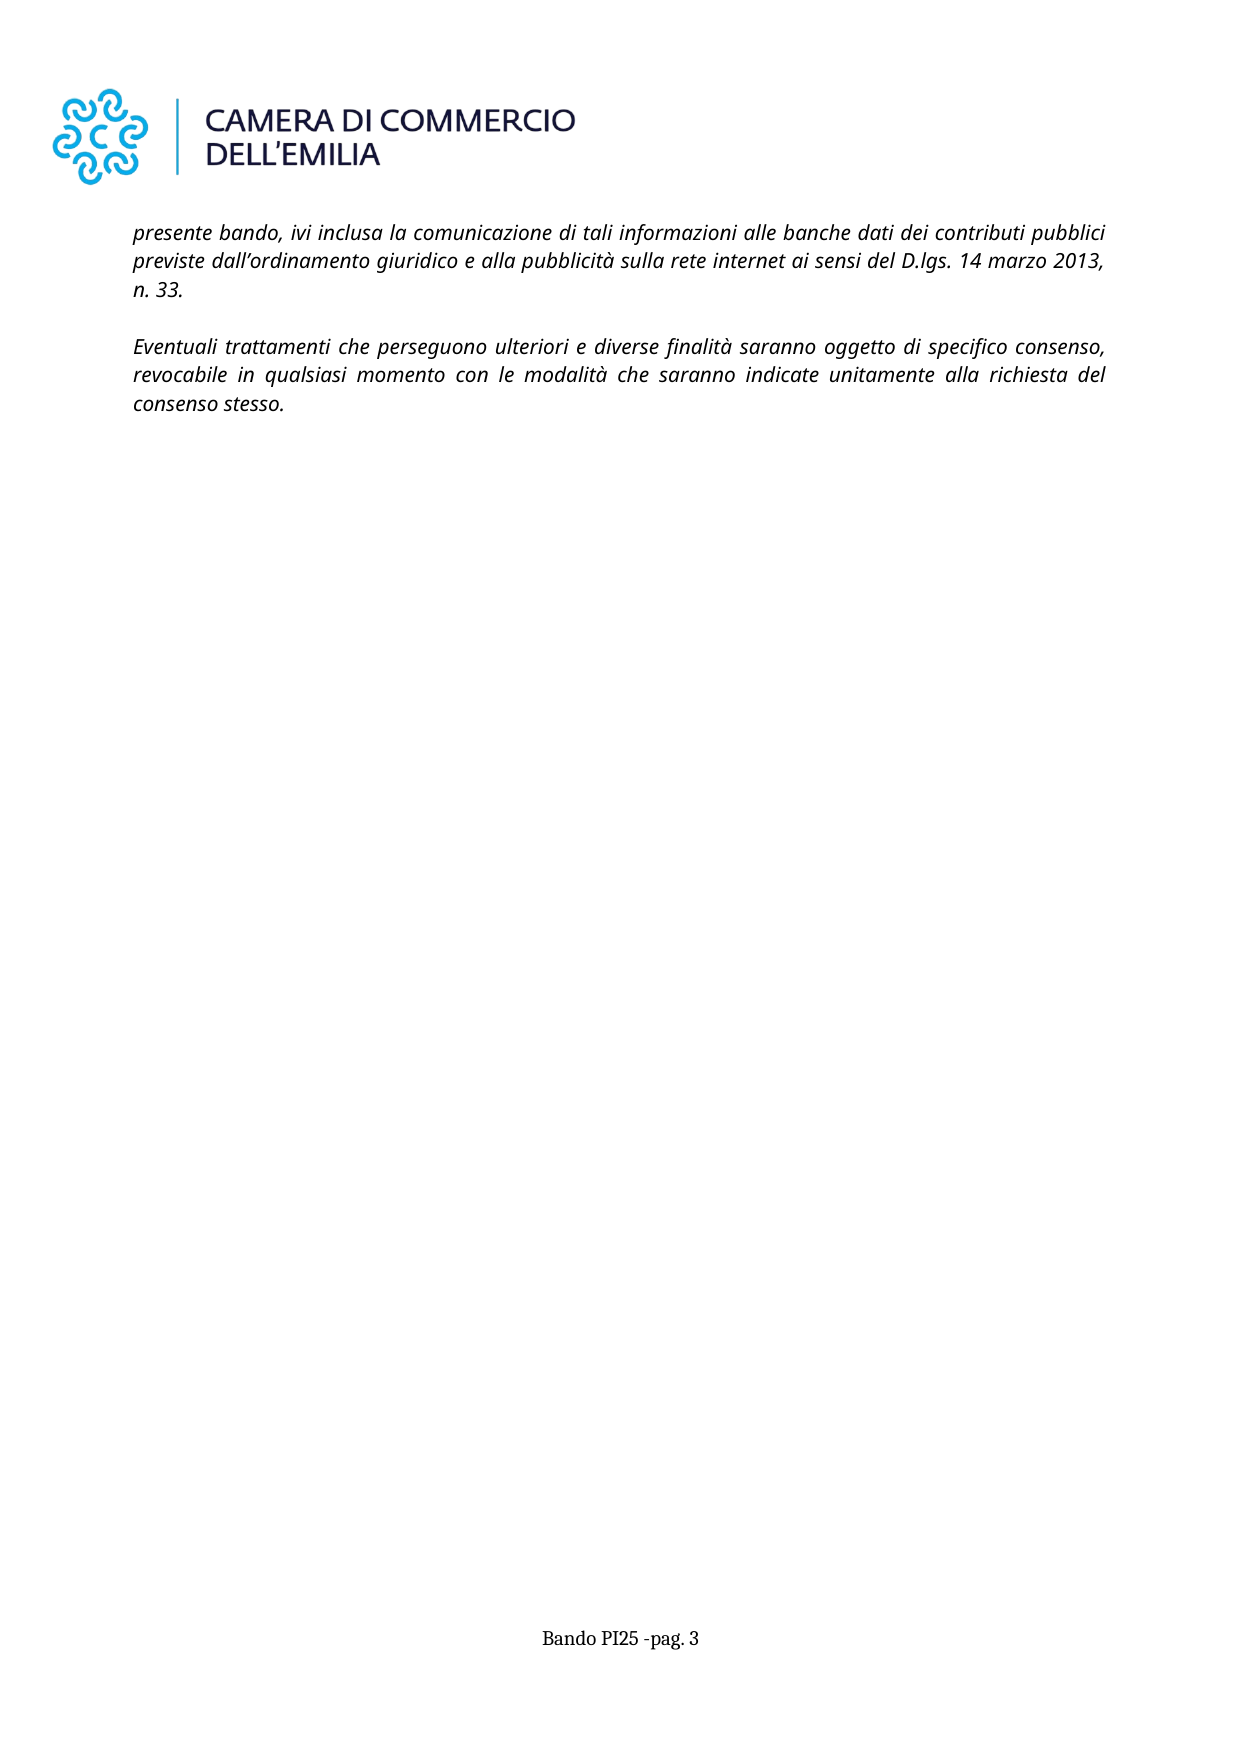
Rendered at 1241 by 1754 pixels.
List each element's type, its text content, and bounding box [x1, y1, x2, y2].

text Eventuali trattamenti che perseguono ulteriori e diverse finalità saranno oggetto di specifico consenso, revocabile in qualsiasi momento con le modalità che saranno indicate unitamente alla richiesta del consenso stesso. [133, 332, 1107, 417]
picture [29, 59, 589, 218]
